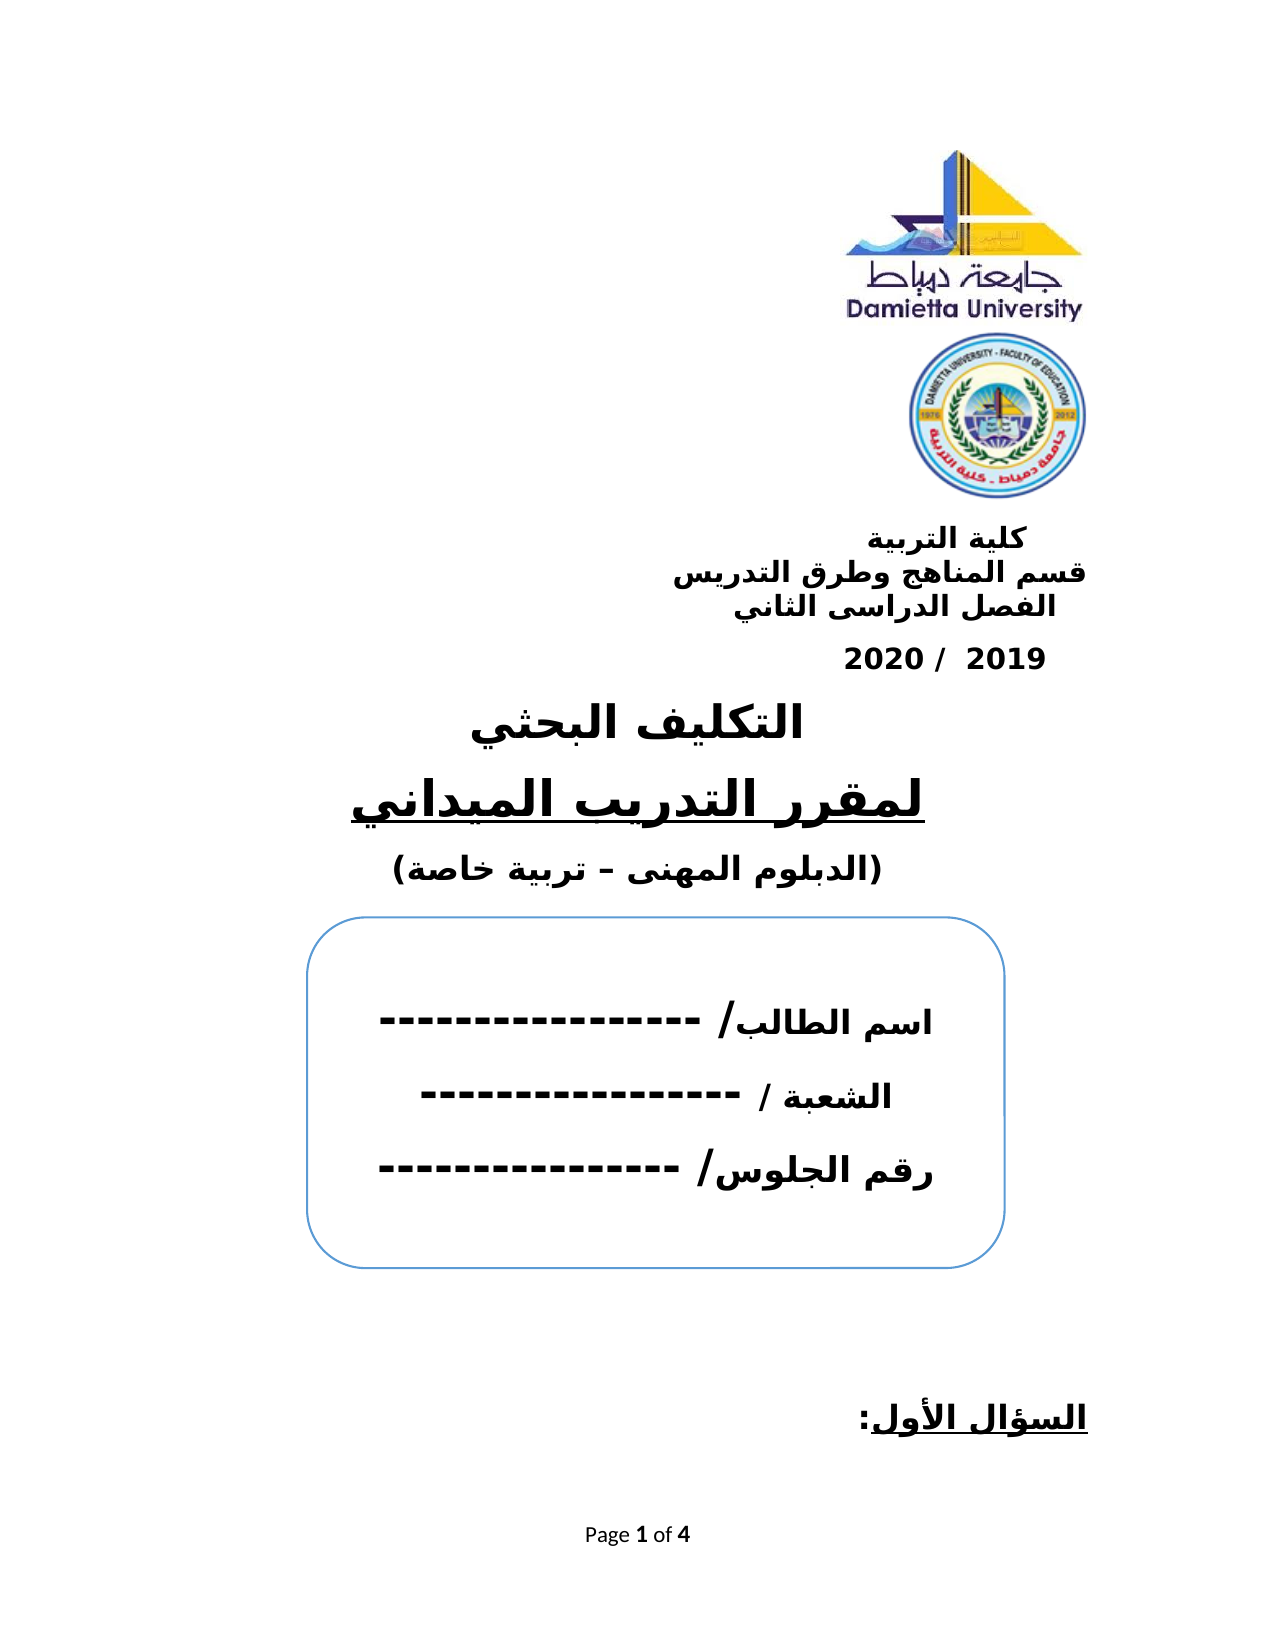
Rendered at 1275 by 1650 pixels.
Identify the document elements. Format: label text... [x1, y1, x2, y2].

text 2019 / 2020 [187, 643, 1087, 677]
text (الدبلوم المهنى – تربية خاصة) [187, 849, 1087, 888]
text كلية التربية [187, 521, 1087, 555]
text السؤال الأول: [187, 1399, 1087, 1437]
text التكليف البحثي [187, 696, 1087, 749]
picture [906, 331, 1088, 503]
text قسم المناهج وطرق التدريس [187, 555, 1087, 589]
picture [840, 150, 1088, 329]
text لمقرر التدريب الميداني [187, 770, 1087, 828]
text الفصل الدراسى الثاني [187, 589, 1087, 623]
